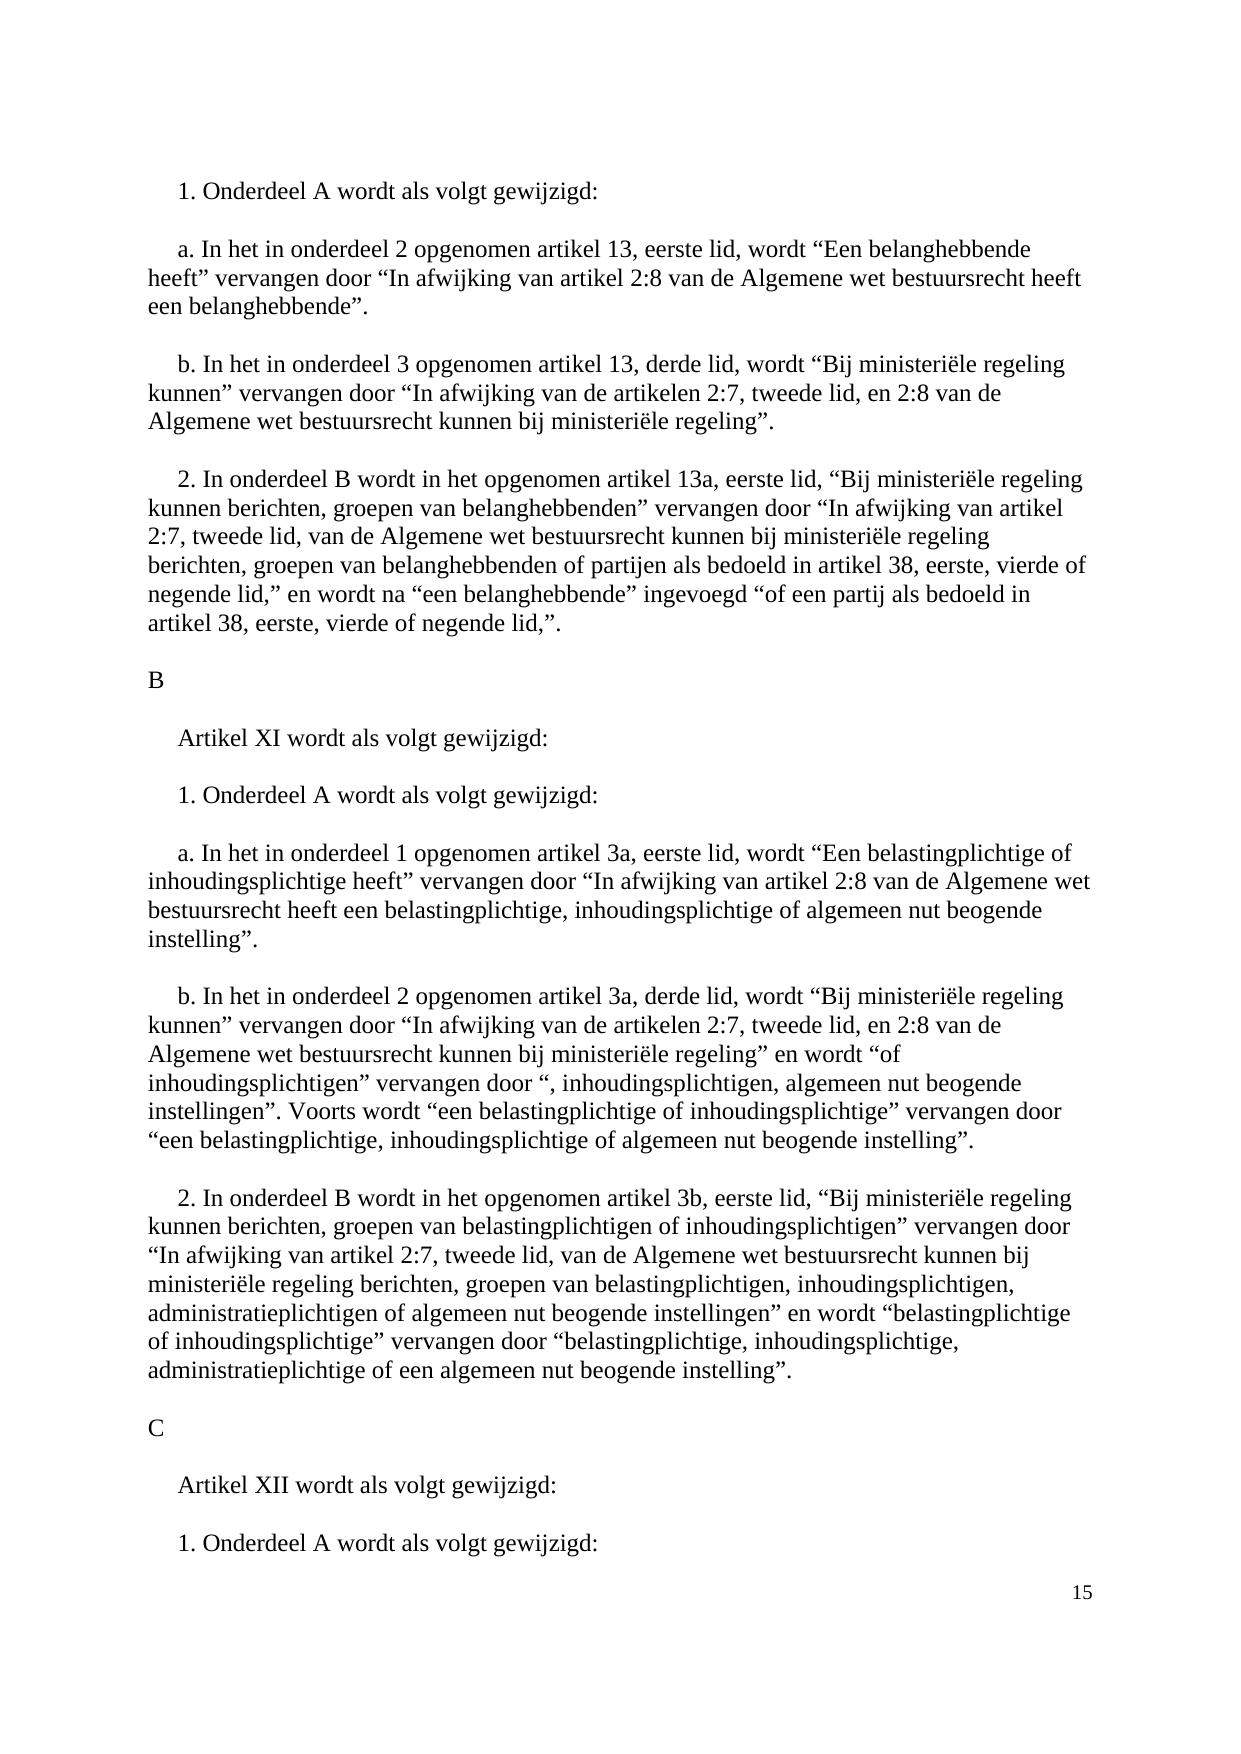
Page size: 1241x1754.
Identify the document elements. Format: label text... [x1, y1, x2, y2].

text 2. In onderdeel B wordt in het opgenomen artikel 13a, eerste lid, “Bij ministeriële regeling kunnen berichten, groepen van belanghebbenden” vervangen door “In afwijking van artikel 2:7, tweede lid, van de Algemene wet bestuursrecht kunnen bij ministeriële regeling berichten, groepen van belanghebbenden of partijen als bedoeld in artikel 38, eerste, vierde of negende lid,” en wordt na “een belanghebbende” ingevoegd “of een partij als bedoeld in artikel 38, eerste, vierde of negende lid,”. [148, 464, 1092, 636]
text a. In het in onderdeel 2 opgenomen artikel 13, eerste lid, wordt “Een belanghebbende heeft” vervangen door “In afwijking van artikel 2:8 van de Algemene wet bestuursrecht heeft een belanghebbende”. [148, 234, 1092, 320]
text C [148, 1413, 1092, 1441]
text Artikel XI wordt als volgt gewijzigd: [148, 723, 1092, 751]
text 1. Onderdeel A wordt als volgt gewijzigd: [148, 1528, 1092, 1556]
text a. In het in onderdeel 1 opgenomen artikel 3a, eerste lid, wordt “Een belastingplichtige of inhoudingsplichtige heeft” vervangen door “In afwijking van artikel 2:8 van de Algemene wet bestuursrecht heeft een belastingplichtige, inhoudingsplichtige of algemeen nut beogende instelling”. [148, 838, 1092, 953]
text b. In het in onderdeel 3 opgenomen artikel 13, derde lid, wordt “Bij ministeriële regeling kunnen” vervangen door “In afwijking van de artikelen 2:7, tweede lid, en 2:8 van de Algemene wet bestuursrecht kunnen bij ministeriële regeling”. [148, 349, 1092, 435]
text b. In het in onderdeel 2 opgenomen artikel 3a, derde lid, wordt “Bij ministeriële regeling kunnen” vervangen door “In afwijking van de artikelen 2:7, tweede lid, en 2:8 van de Algemene wet bestuursrecht kunnen bij ministeriële regeling” en wordt “of inhoudingsplichtigen” vervangen door “, inhoudingsplichtigen, algemeen nut beogende instellingen”. Voorts wordt “een belastingplichtige of inhoudingsplichtige” vervangen door “een belastingplichtige, inhoudingsplichtige of algemeen nut beogende instelling”. [148, 981, 1092, 1154]
text 1. Onderdeel A wordt als volgt gewijzigd: [148, 176, 1092, 205]
text B [148, 665, 1092, 694]
text Artikel XII wordt als volgt gewijzigd: [148, 1470, 1092, 1499]
text 1. Onderdeel A wordt als volgt gewijzigd: [148, 780, 1092, 809]
